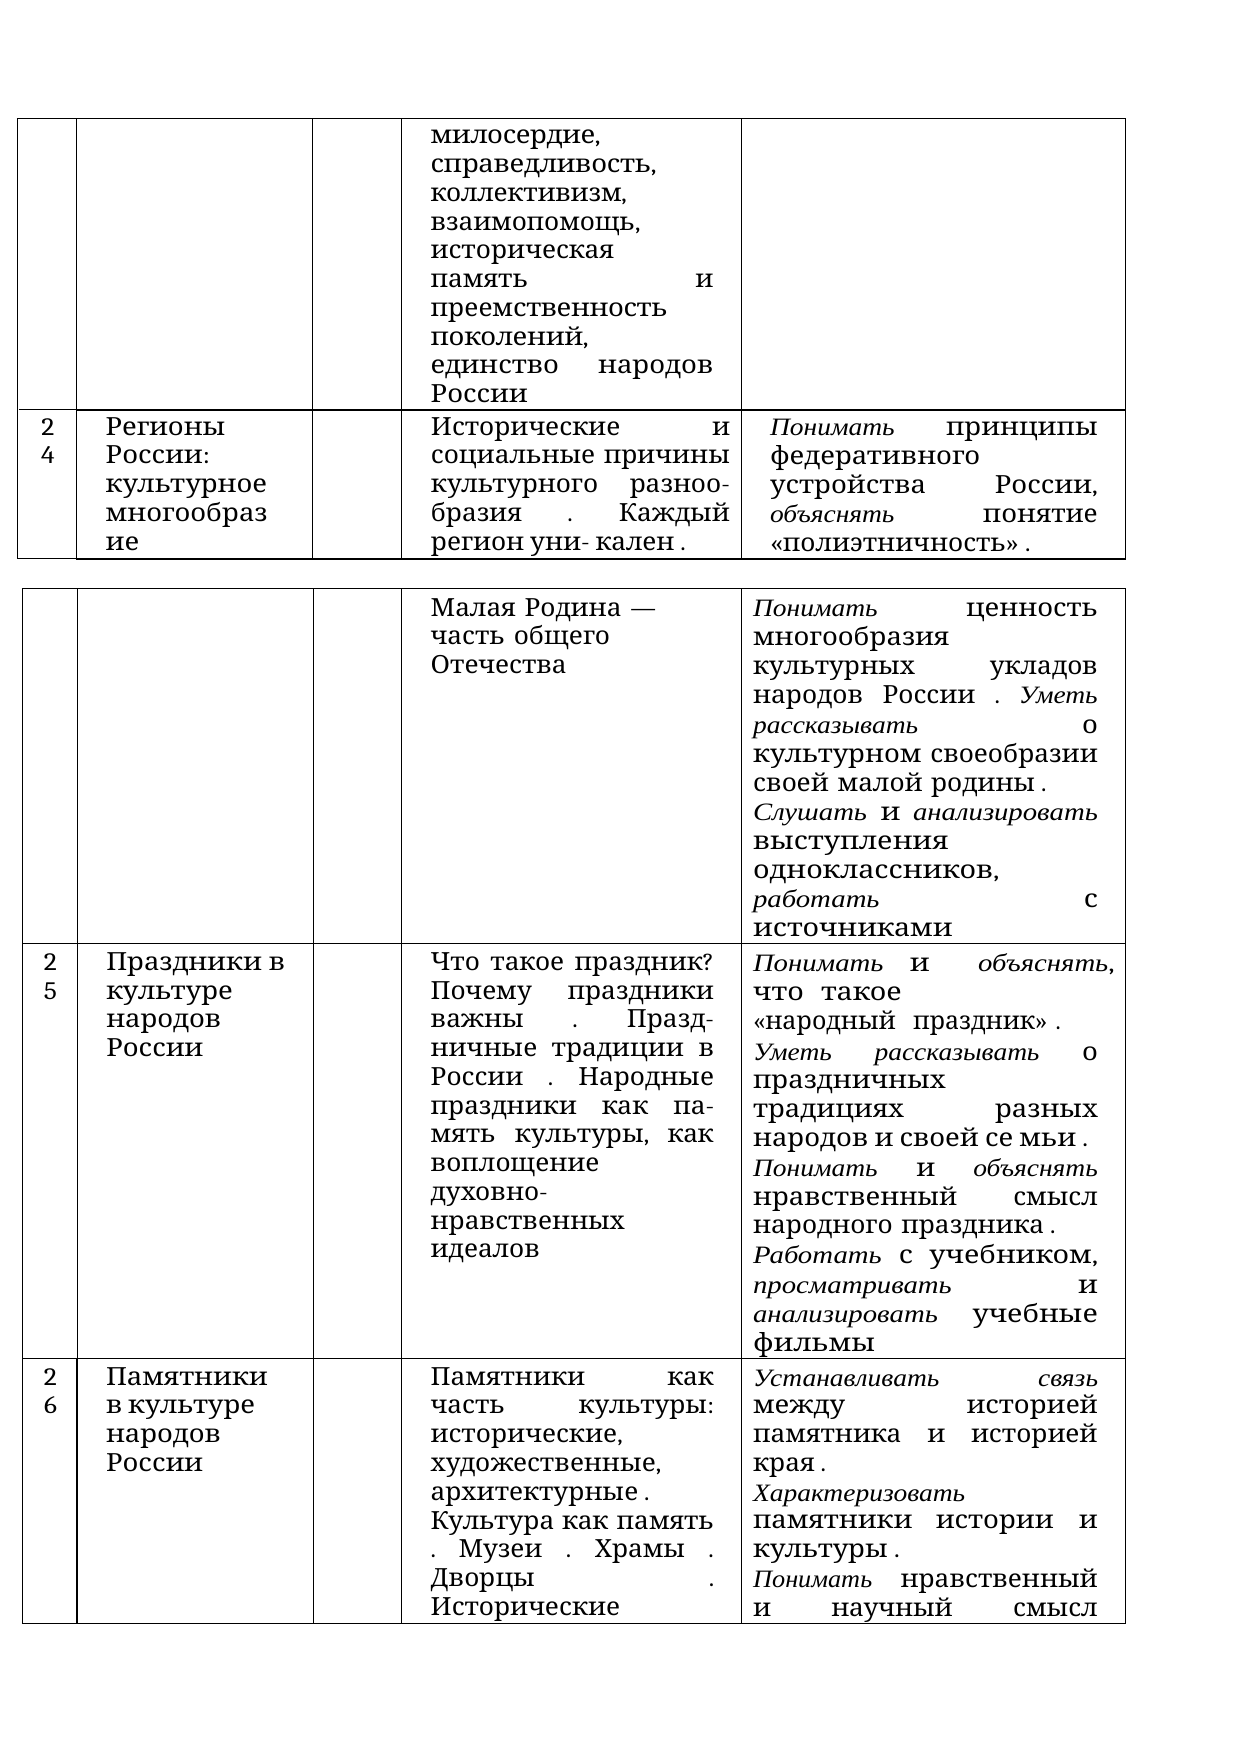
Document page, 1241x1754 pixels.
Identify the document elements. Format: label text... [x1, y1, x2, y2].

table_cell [77, 119, 312, 409]
table_cell Понимать принципы федеративного устройства России, объяснять понятие «полиэтничность» . [742, 411, 1125, 558]
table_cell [78, 1359, 313, 1622]
table_cell Что такое праздник? Почему праздники важны . Празд- ничные традиции в России . Народные праздники как па- мять культуры, как воплощение духовно-нравственных идеалов [402, 944, 741, 1358]
table_cell 23 [18, 119, 76, 409]
table_cell [313, 119, 401, 409]
table_cell Праздники в культуре народов России [78, 944, 313, 1358]
table_header Понимать ценность многообразия культурных укладов народов России . Уметь рассказывать о культурном своеобразии своей малой родины . Слушать и анализировать выступления одноклассников, работать с источниками [742, 589, 1125, 943]
table_cell [314, 1359, 401, 1622]
table_cell Регионы России: культурное многообразие [77, 411, 312, 558]
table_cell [402, 1359, 741, 1622]
table_cell Исторические и социальные причины культурного разноо- бразия . Каждый регион уни- кален . [402, 411, 741, 558]
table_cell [742, 119, 1125, 409]
table_cell 24 [18, 410, 76, 558]
table_header [23, 589, 77, 943]
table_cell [742, 1359, 1125, 1622]
table_header Малая Родина — часть общего Отечества [402, 589, 741, 943]
table_cell Понимать и объяснять, что такое «народный праздник» . Уметь рассказывать о праздничных традициях разных народов и своей се мьи . Понимать и объяснять нравственный смысл народного праздника . Работать с учебником, просматривать и анализировать учебные фильмы [742, 944, 1125, 1358]
table_cell 25 [23, 944, 77, 1358]
table_cell [313, 411, 401, 558]
table_header [314, 589, 401, 943]
table_cell [314, 944, 401, 1358]
table_header [78, 589, 313, 943]
table_cell 26 [23, 1359, 76, 1622]
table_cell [402, 119, 741, 409]
